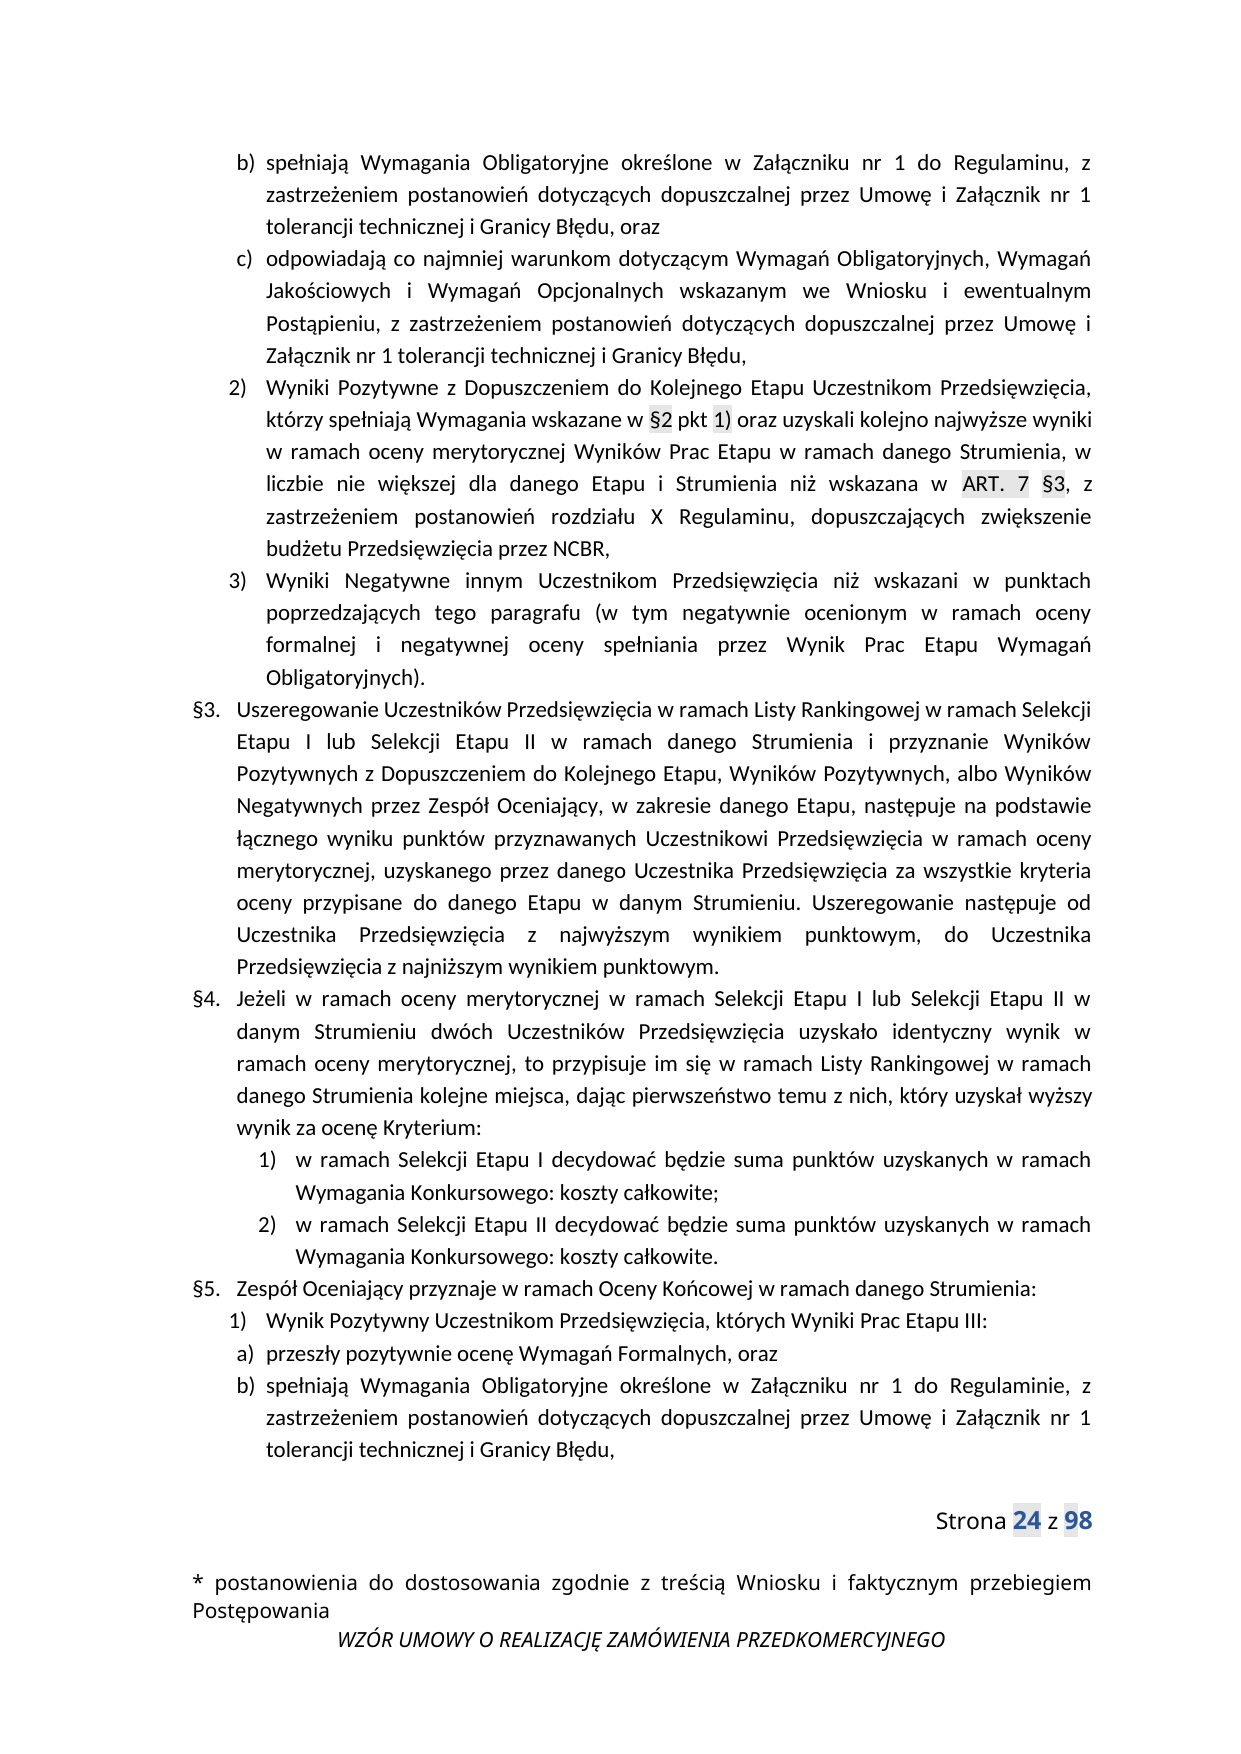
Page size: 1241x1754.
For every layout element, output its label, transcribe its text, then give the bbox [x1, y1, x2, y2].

list odpowiadają co najmniej warunkom dotyczącym Wymagań Obligatoryjnych, Wymagań Jakościowych i Wymagań Opcjonalnych wskazanym we Wniosku i ewentualnym Postąpieniu, z zastrzeżeniem postanowień dotyczących dopuszczalnej przez Umowę i Załącznik nr 1 tolerancji technicznej i Granicy Błędu, [236, 244, 1093, 369]
list Wyniki Pozytywne z Dopuszczeniem do Kolejnego Etapu Uczestnikom Przedsięwzięcia, którzy spełniają Wymagania wskazane w §2 pkt 1) oraz uzyskali kolejno najwyższe wyniki w ramach oceny merytorycznej Wyników Prac Etapu w ramach danego Strumienia, w liczbie nie większej dla danego Etapu i Strumienia niż wskazana w ART. 7 §3, z zastrzeżeniem postanowień rozdziału X Regulaminu, dopuszczających zwiększenie budżetu Przedsięwzięcia przez NCBR, [228, 373, 1093, 562]
list przeszły pozytywnie ocenę Wymagań Formalnych, oraz [236, 1339, 1093, 1367]
list w ramach Selekcji Etapu II decydować będzie suma punktów uzyskanych w ramach Wymagania Konkursowego: koszty całkowite. [258, 1210, 1093, 1270]
list Jeżeli w ramach oceny merytorycznej w ramach Selekcji Etapu I lub Selekcji Etapu II w danym Strumieniu dwóch Uczestników Przedsięwzięcia uzyskało identyczny wynik w ramach oceny merytorycznej, to przypisuje im się w ramach Listy Rankingowej w ramach danego Strumienia kolejne miejsca, dając pierwszeństwo temu z nich, który uzyskał wyższy wynik za ocenę Kryterium: [192, 984, 1093, 1141]
list Zespół Oceniający przyznaje w ramach Oceny Końcowej w ramach danego Strumienia: [192, 1274, 1093, 1302]
list Uszeregowanie Uczestników Przedsięwzięcia w ramach Listy Rankingowej w ramach Selekcji Etapu I lub Selekcji Etapu II w ramach danego Strumienia i przyznanie Wyników Pozytywnych z Dopuszczeniem do Kolejnego Etapu, Wyników Pozytywnych, albo Wyników Negatywnych przez Zespół Oceniający, w zakresie danego Etapu, następuje na podstawie łącznego wyniku punktów przyznawanych Uczestnikowi Przedsięwzięcia w ramach oceny merytorycznej, uzyskanego przez danego Uczestnika Przedsięwzięcia za wszystkie kryteria oceny przypisane do danego Etapu w danym Strumieniu. Uszeregowanie następuje od Uczestnika Przedsięwzięcia z najwyższym wynikiem punktowym, do Uczestnika Przedsięwzięcia z najniższym wynikiem punktowym. [192, 695, 1093, 980]
list spełniają Wymagania Obligatoryjne określone w Załączniku nr 1 do Regulaminie, z zastrzeżeniem postanowień dotyczących dopuszczalnej przez Umowę i Załącznik nr 1 tolerancji technicznej i Granicy Błędu, [236, 1371, 1093, 1463]
list Wynik Pozytywny Uczestnikom Przedsięwzięcia, których Wyniki Prac Etapu III: [228, 1306, 1093, 1334]
list spełniają Wymagania Obligatoryjne określone w Załączniku nr 1 do Regulaminu, z zastrzeżeniem postanowień dotyczących dopuszczalnej przez Umowę i Załącznik nr 1 tolerancji technicznej i Granicy Błędu, oraz [236, 148, 1093, 240]
list Wyniki Negatywne innym Uczestnikom Przedsięwzięcia niż wskazani w punktach poprzedzających tego paragrafu (w tym negatywnie ocenionym w ramach oceny formalnej i negatywnej oceny spełniania przez Wynik Prac Etapu Wymagań Obligatoryjnych). [228, 566, 1093, 691]
list w ramach Selekcji Etapu I decydować będzie suma punktów uzyskanych w ramach Wymagania Konkursowego: koszty całkowite; [258, 1146, 1093, 1206]
